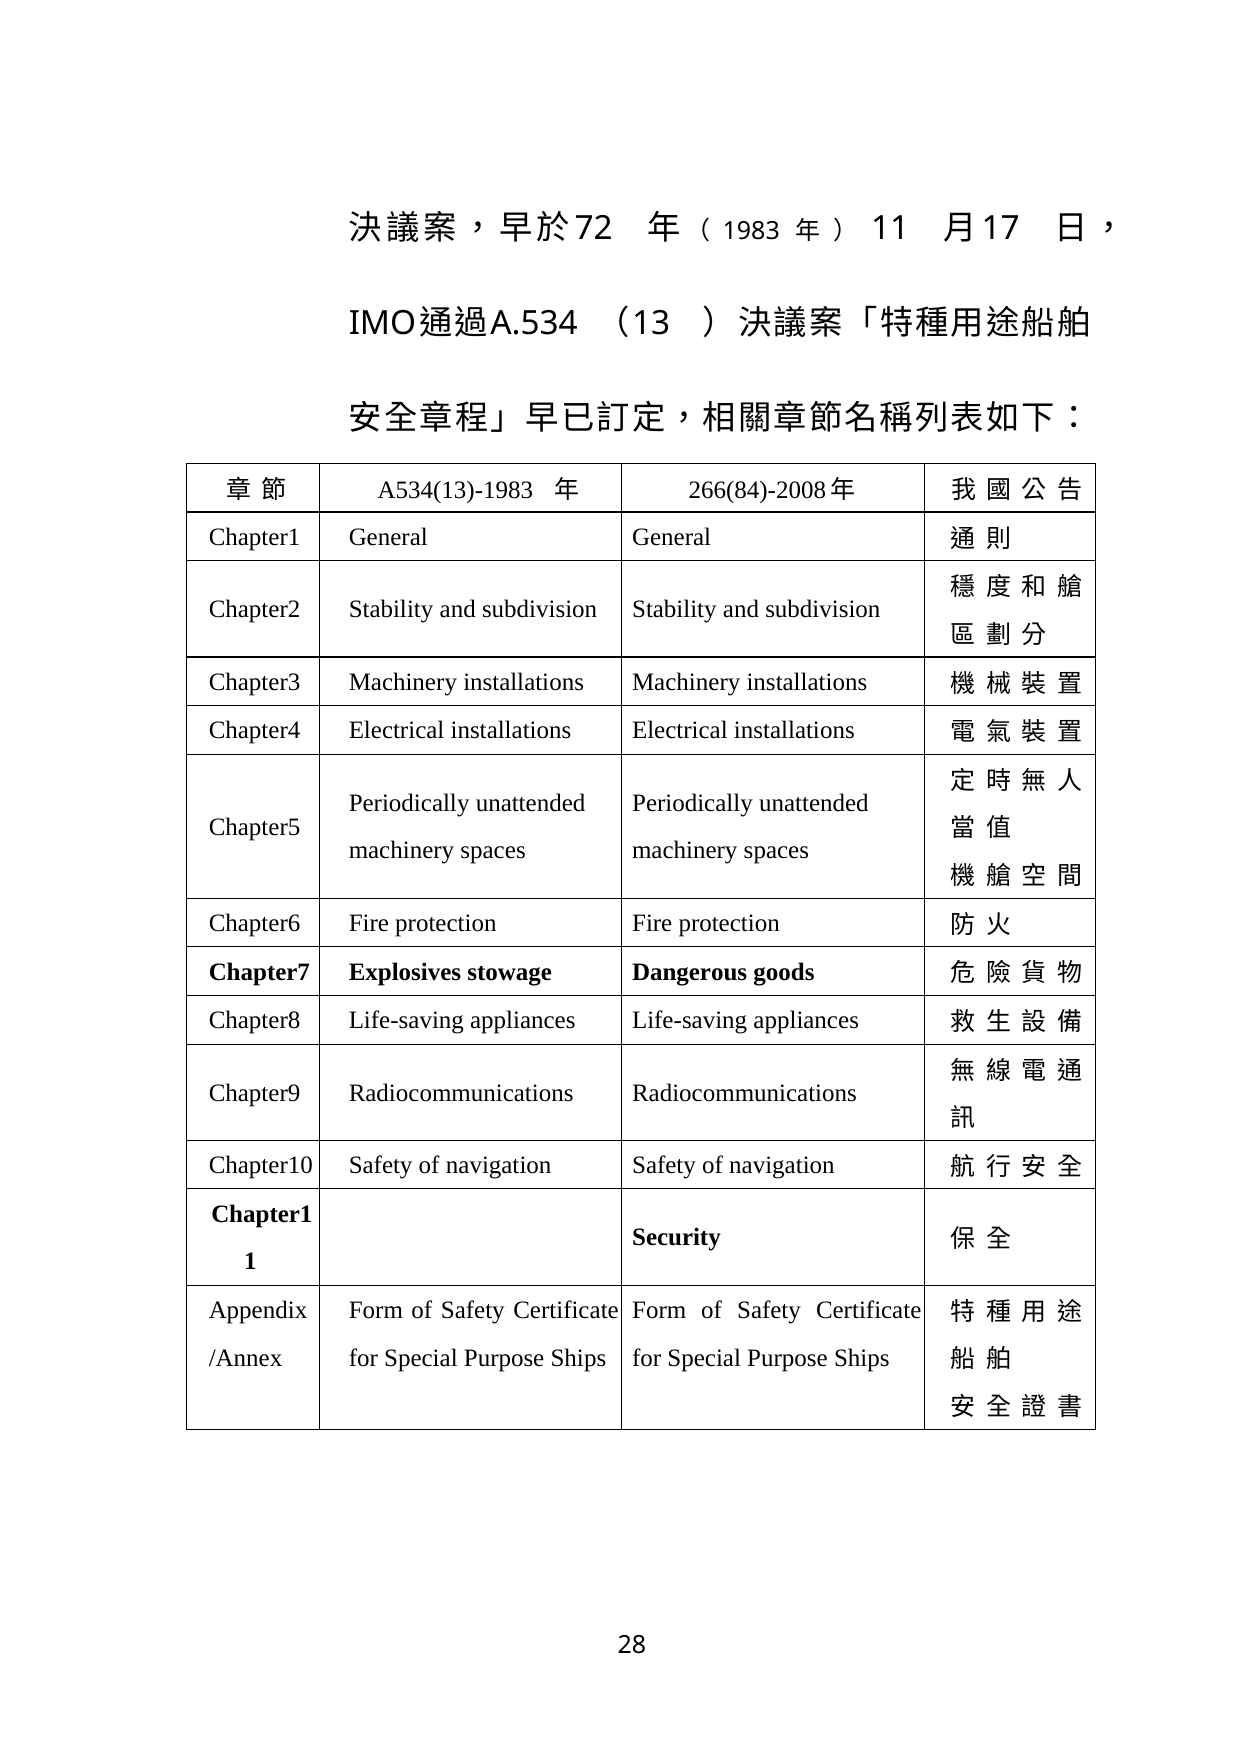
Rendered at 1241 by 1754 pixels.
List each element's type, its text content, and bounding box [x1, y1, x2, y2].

table_cell Life-saving appliances [320, 996, 621, 1043]
table_cell Stability and subdivision [320, 561, 621, 656]
table_cell Chapter8 [187, 996, 319, 1043]
table_cell Fire protection [622, 899, 924, 946]
table_cell Chapter2 [187, 561, 319, 656]
table_cell Chapter4 [187, 706, 319, 754]
table_cell Chapter10 [187, 1141, 319, 1188]
table_cell 防火 [925, 899, 1095, 946]
table_cell 保全 [925, 1189, 1095, 1284]
table_cell 定時無人當值 機艙空間 [925, 755, 1095, 897]
table_cell 無線電通訊 [925, 1045, 1095, 1140]
table_cell Electrical installations [320, 706, 621, 754]
table_cell 通則 [925, 513, 1095, 560]
table_cell General [320, 513, 621, 560]
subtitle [244, 177, 1092, 463]
table_header 章節 [187, 464, 319, 511]
table_cell 特種用途船舶 安全證書 [925, 1286, 1095, 1428]
table_cell Machinery installations [320, 658, 621, 705]
table_cell Radiocommunications [320, 1045, 621, 1140]
table_cell Periodically unattended machinery spaces [622, 755, 924, 897]
table_cell 穩度和艙區劃分 [925, 561, 1095, 656]
table_cell Chapter11 [187, 1189, 319, 1284]
table_cell 航行安全 [925, 1141, 1095, 1188]
table_cell 危險貨物 [925, 947, 1095, 995]
table_cell Form of Safety Certificate for Special Purpose Ships [622, 1286, 924, 1428]
table_header 我國公告 [925, 464, 1095, 511]
table_cell Chapter7 [187, 947, 319, 995]
table_cell 機械裝置 [925, 658, 1095, 705]
table_cell Stability and subdivision [622, 561, 924, 656]
table_cell Chapter1 [187, 513, 319, 560]
table_cell Chapter6 [187, 899, 319, 946]
table_cell Machinery installations [622, 658, 924, 705]
table_cell Fire protection [320, 899, 621, 946]
table_cell Life-saving appliances [622, 996, 924, 1043]
table_cell [320, 1189, 621, 1284]
table_cell Chapter9 [187, 1045, 319, 1140]
table_cell Form of Safety Certificate for Special Purpose Ships [320, 1286, 621, 1428]
table_cell Radiocommunications [622, 1045, 924, 1140]
table_cell Chapter5 [187, 755, 319, 897]
table_cell Appendix /Annex [187, 1286, 319, 1428]
table_header A534(13)-1983年 [320, 464, 621, 511]
table_cell 電氣裝置 [925, 706, 1095, 754]
table_cell Security [622, 1189, 924, 1284]
table_cell Safety of navigation [622, 1141, 924, 1188]
table_cell Electrical installations [622, 706, 924, 754]
table_header 266(84)-2008年 [622, 464, 924, 511]
table_cell Dangerous goods [622, 947, 924, 995]
table_cell Explosives stowage [320, 947, 621, 995]
table_cell 救生設備 [925, 996, 1095, 1043]
table_cell Chapter3 [187, 658, 319, 705]
table_cell General [622, 513, 924, 560]
table_cell Periodically unattended machinery spaces [320, 755, 621, 897]
table_cell Safety of navigation [320, 1141, 621, 1188]
